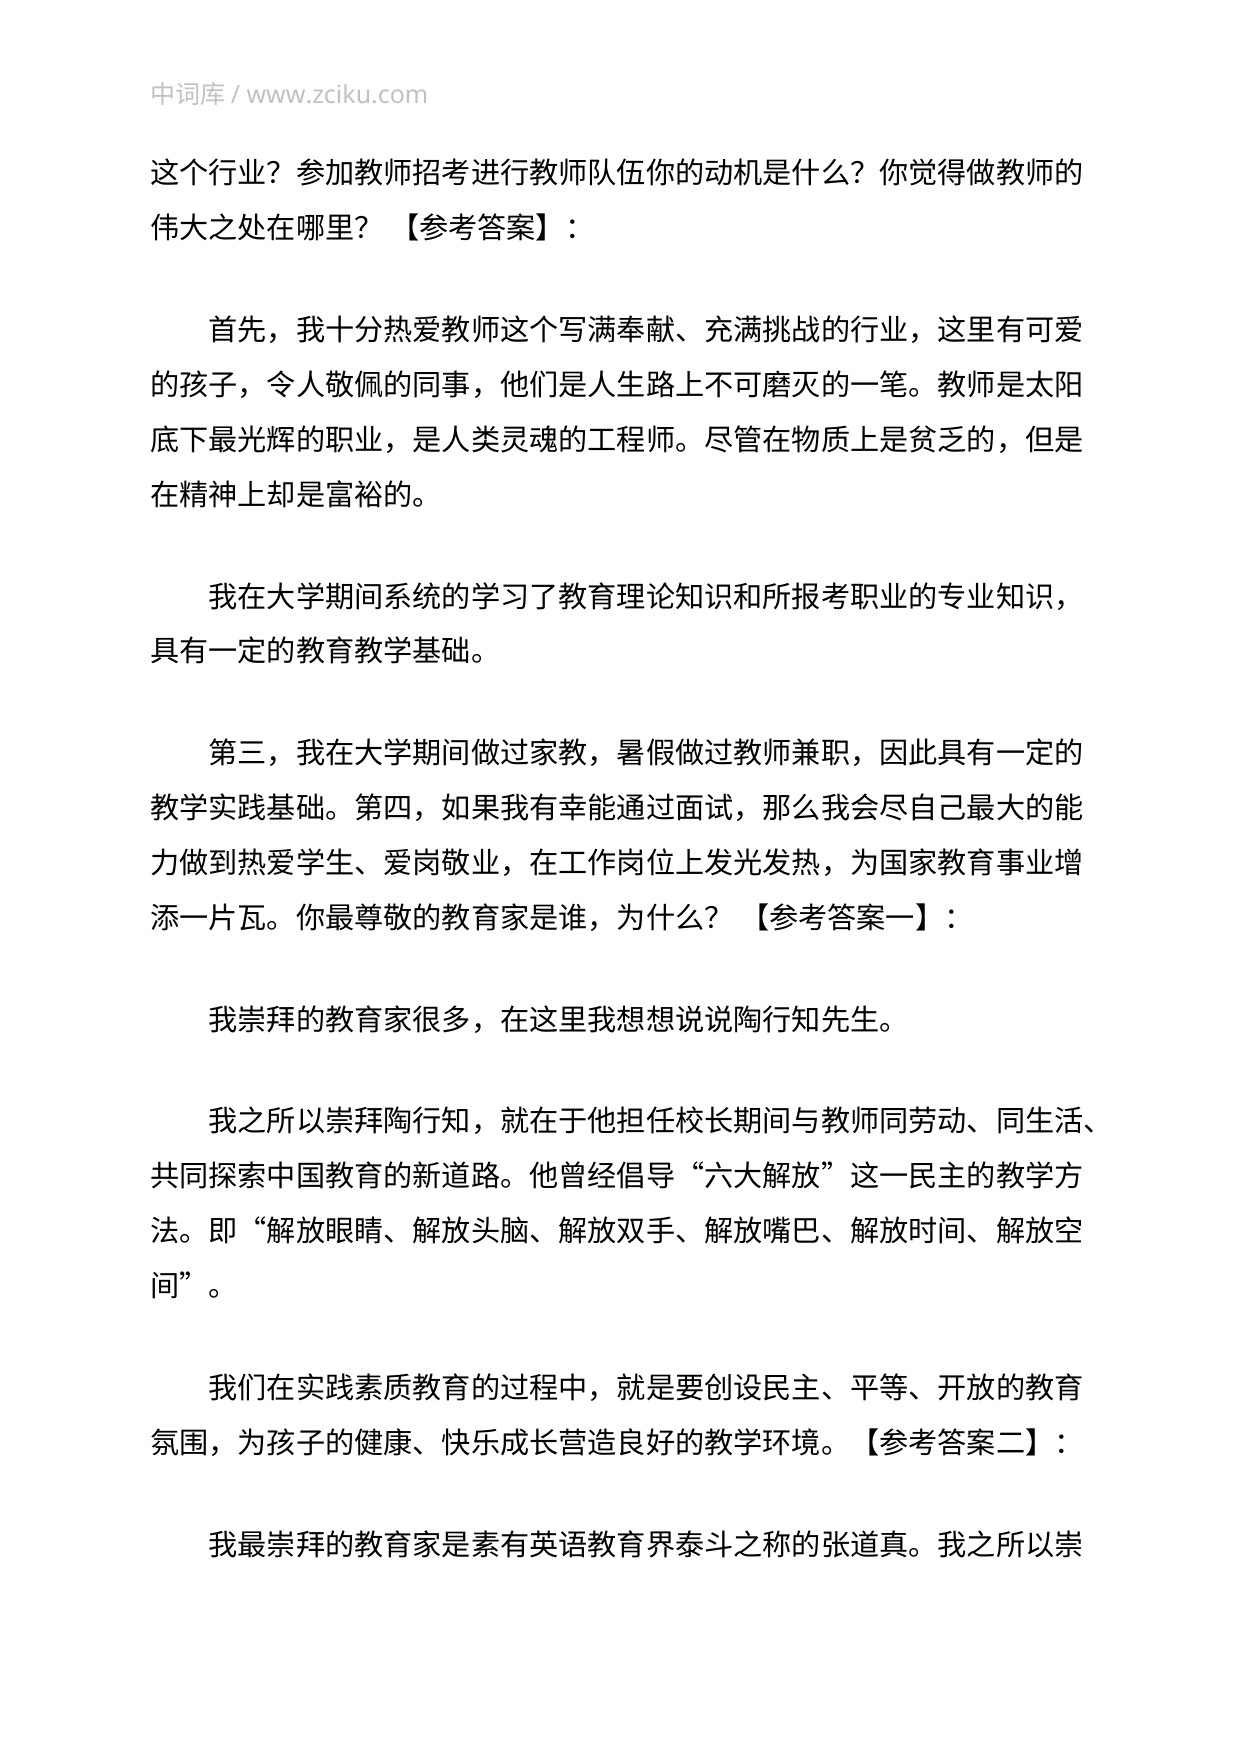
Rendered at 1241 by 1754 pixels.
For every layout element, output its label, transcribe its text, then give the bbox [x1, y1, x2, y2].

text 我崇拜的教育家很多，在这里我想想说说陶行知先生。 [150, 996, 1090, 1038]
text 第三，我在大学期间做过家教，暑假做过教师兼职，因此具有一定的教学实践基础。第四，如果我有幸能通过面试，那么我会尽自己最大的能力做到热爱学生、爱岗敬业，在工作岗位上发光发热，为国家教育事业增添一片瓦。你最尊敬的教育家是谁，为什么？ 【参考答案一】： [150, 730, 1090, 937]
text 首先，我十分热爱教师这个写满奉献、充满挑战的行业，这里有可爱的孩子，令人敬佩的同事，他们是人生路上不可磨灭的一笔。教师是太阳底下最光辉的职业，是人类灵魂的工程师。尽管在物质上是贫乏的，但是在精神上却是富裕的。 [150, 307, 1090, 514]
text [150, 1521, 1090, 1563]
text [150, 150, 1090, 247]
text 我在大学期间系统的学习了教育理论知识和所报考职业的专业知识，具有一定的教育教学基础。 [150, 573, 1090, 670]
text 我之所以崇拜陶行知，就在于他担任校长期间与教师同劳动、同生活、共同探索中国教育的新道路。他曾经倡导“六大解放”这一民主的教学方法。即“解放眼睛、解放头脑、解放双手、解放嘴巴、解放时间、解放空间”。 [150, 1098, 1090, 1305]
text 我们在实践素质教育的过程中，就是要创设民主、平等、开放的教育氛围，为孩子的健康、快乐成长营造良好的教学环境。【参考答案二】： [150, 1364, 1090, 1462]
